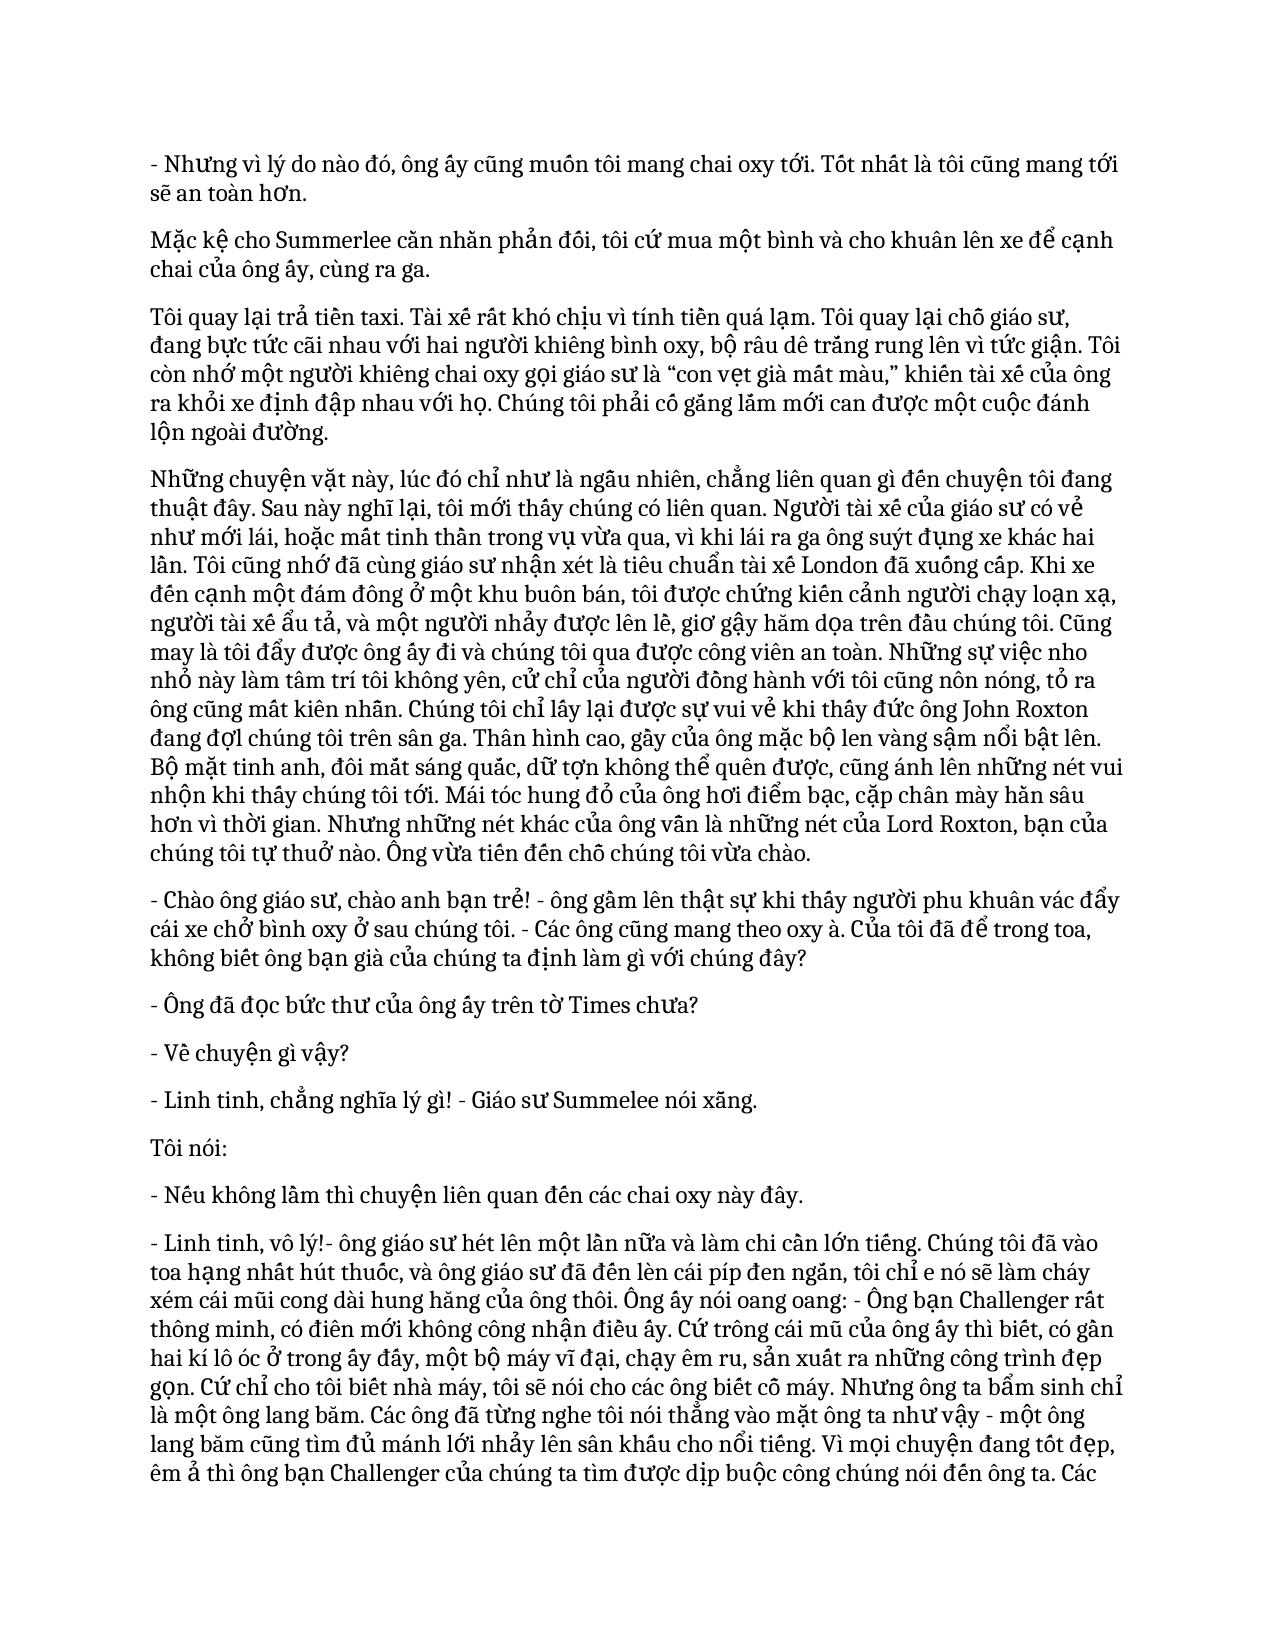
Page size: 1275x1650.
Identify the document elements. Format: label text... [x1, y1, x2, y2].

text - Nhưng vì lý do nào đó, ông ấy cũng muốn tôi mang chai oxy tới. Tốt nhất là tôi cũng mang tới sẽ an toàn hơn. [150, 150, 1125, 207]
text Mặc kệ cho Summerlee cằn nhằn phản đối, tôi cứ mua một bình và cho khuân lên xe để cạnh chai của ông ấy, cùng ra ga. [150, 226, 1125, 284]
text - Chào ông giáo sư, chào anh bạn trẻ! - ông gầm lên thật sự khi thấy người phu khuân vác đẩy cái xe chở bình oxy ở sau chúng tôi. - Các ông cũng mang theo oxy à. Của tôi đã để trong toa, không biết ông bạn già của chúng ta định làm gì với chúng đây? [150, 886, 1125, 972]
text - Về chuyện gì vậy? [150, 1039, 1125, 1067]
text - Linh tinh, chẳng nghĩa lý gì! - Giáo sư Summelee nói xẵng. [150, 1086, 1125, 1115]
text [150, 1229, 1125, 1487]
text - Ông đã đọc bức thư của ông ấy trên tờ Times chưa? [150, 991, 1125, 1020]
text - Nếu không lầm thì chuyện liên quan đến các chai oxy này đây. [150, 1181, 1125, 1210]
text Tôi quay lại trả tiền taxi. Tài xế rất khó chịu vì tính tiền quá lạm. Tôi quay lại chỗ giáo sư, đang bực tức cãi nhau với hai người khiêng bình oxy, bộ râu dê trắng rung lên vì tức giận. Tôi còn nhớ một người khiêng chai oxy gọi giáo sư là “con vẹt già mất màu,” khiến tài xế của ông ra khỏi xe định đập nhau với họ. Chúng tôi phải cố gắng lắm mới can được một cuộc đánh lộn ngoài đường. [150, 302, 1125, 446]
text Những chuyện vặt này, lúc đó chỉ như là ngẫu nhiên, chẳng liên quan gì đến chuyện tôi đang thuật đây. Sau này nghĩ lại, tôi mới thấy chúng có liên quan. Người tài xế của giáo sư có vẻ như mới lái, hoặc mất tinh thần trong vụ vừa qua, vì khi lái ra ga ông suýt đụng xe khác hai lần. Tôi cũng nhớ đã cùng giáo sư nhận xét là tiêu chuẩn tài xế London đã xuống cấp. Khi xe đến cạnh một đám đông ở một khu buôn bán, tôi được chứng kiến cảnh người chạy loạn xạ, người tài xế ẩu tả, và một người nhảy được lên lề, giơ gậy hăm dọa trên đầu chúng tôi. Cũng may là tôi đẩy được ông ấy đi và chúng tôi qua được công viên an toàn. Những sự việc nho nhỏ này làm tâm trí tôi không yên, cử chỉ của người đồng hành với tôi cũng nôn nóng, tỏ ra ông cũng mất kiên nhẫn. Chúng tôi chỉ lấy lại được sự vui vẻ khi thấy đức ông John Roxton đang đợl chúng tôi trên sân ga. Thân hình cao, gầy của ông mặc bộ len vàng sậm nổi bật lên. Bộ mặt tinh anh, đôi mắt sáng quắc, dữ tợn không thể quên được, cũng ánh lên những nét vui nhộn khi thấy chúng tôi tới. Mái tóc hung đỏ của ông hơi điểm bạc, cặp chân mày hằn sâu hơn vì thời gian. Nhưng những nét khác của ông vẫn là những nét của Lord Roxton, bạn của chúng tôi tự thuở nào. Ông vừa tiến đến chỗ chúng tôi vừa chào. [150, 465, 1125, 867]
text Tôi nói: [150, 1134, 1125, 1162]
